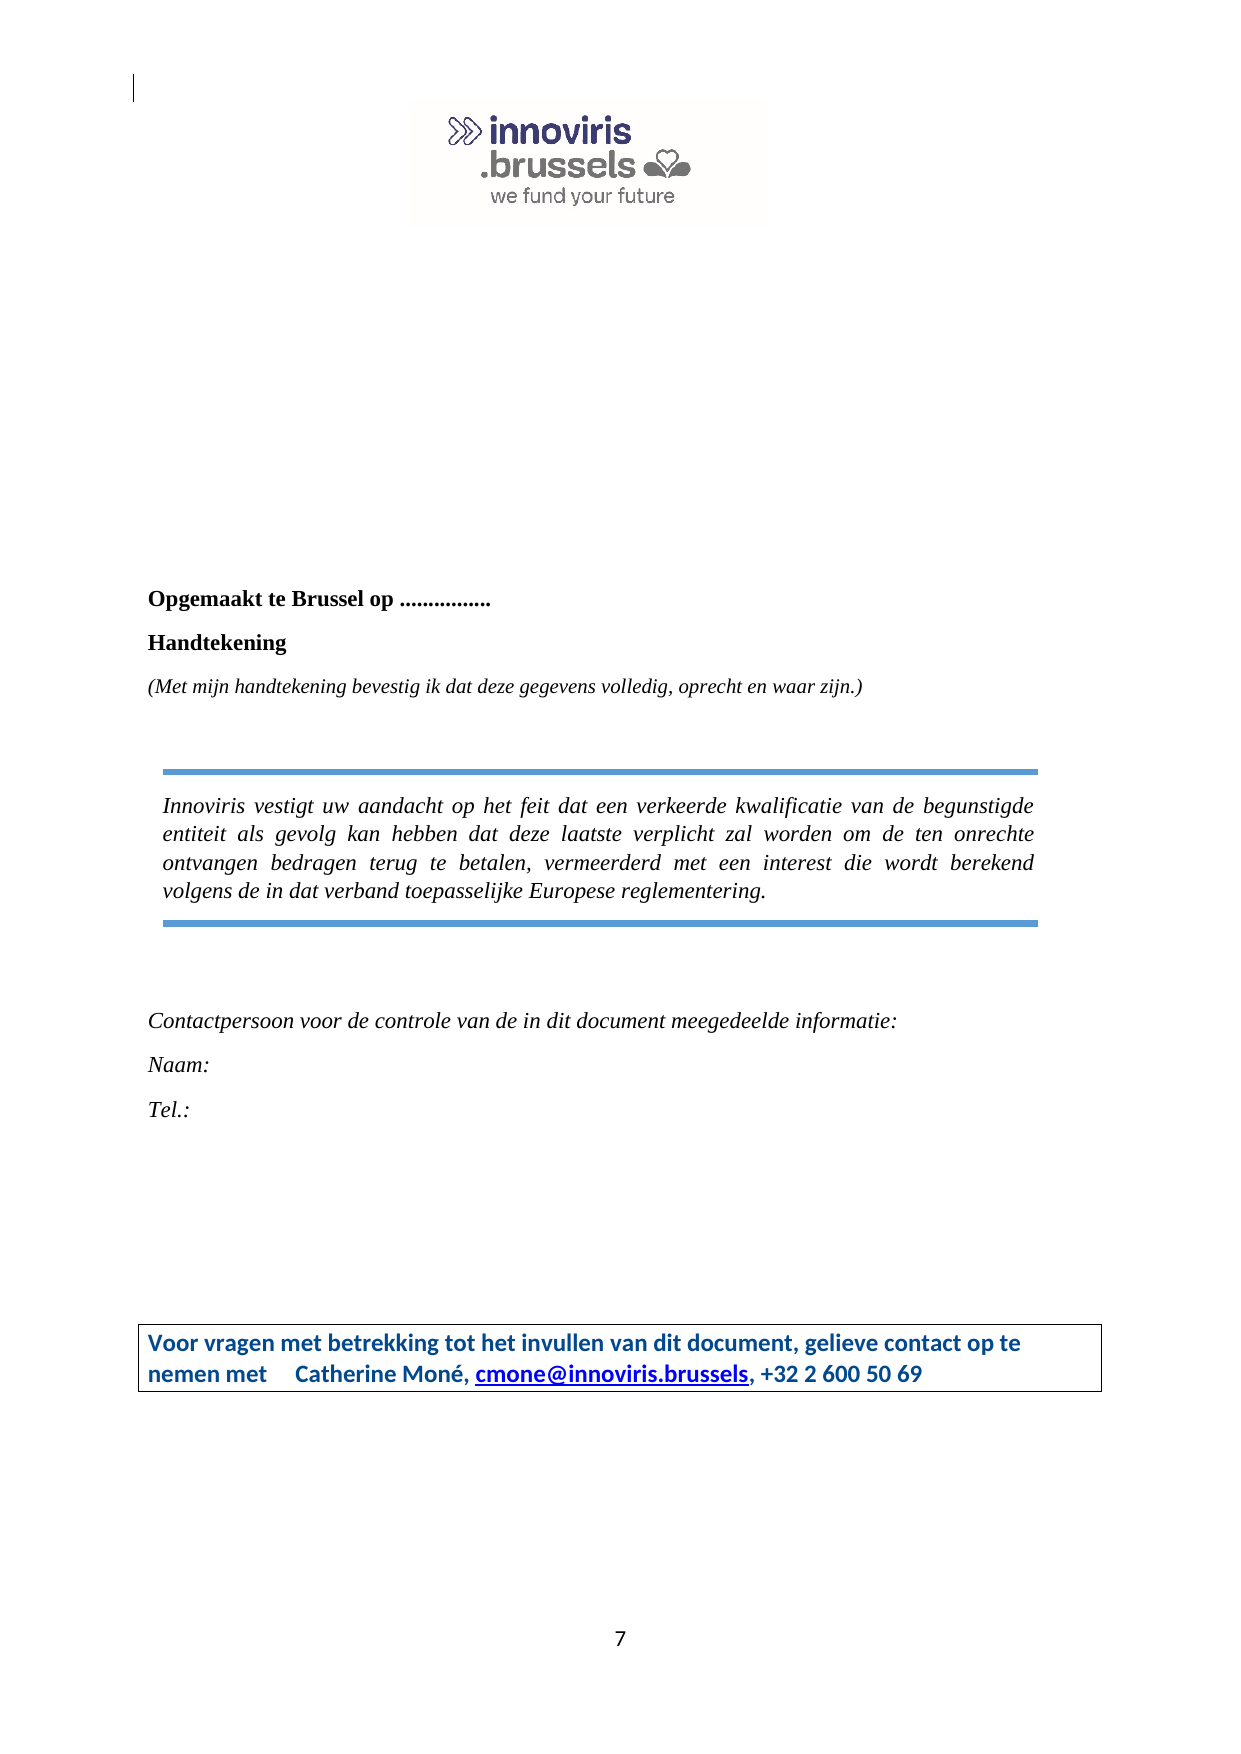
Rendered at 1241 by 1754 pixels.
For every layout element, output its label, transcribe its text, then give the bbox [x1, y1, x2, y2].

text Tel.: [148, 1096, 1093, 1122]
text Voor vragen met betrekking tot het invullen van dit document, gelieve contact op te nemen met Catherine Moné, cmone@innoviris.brussels, +32 2 600 50 69 [139, 1325, 1101, 1391]
text Opgemaakt te Brussel op ................ [148, 585, 1093, 611]
text Naam: [148, 1052, 1093, 1078]
text Handtekening [148, 629, 1093, 656]
text (Met mijn handtekening bevestig ik dat deze gegevens volledig, oprecht en waar zijn.) [148, 674, 1093, 698]
text Contactpersoon voor de controle van de in dit document meegedeelde informatie: [148, 1007, 1093, 1033]
picture [409, 98, 767, 227]
